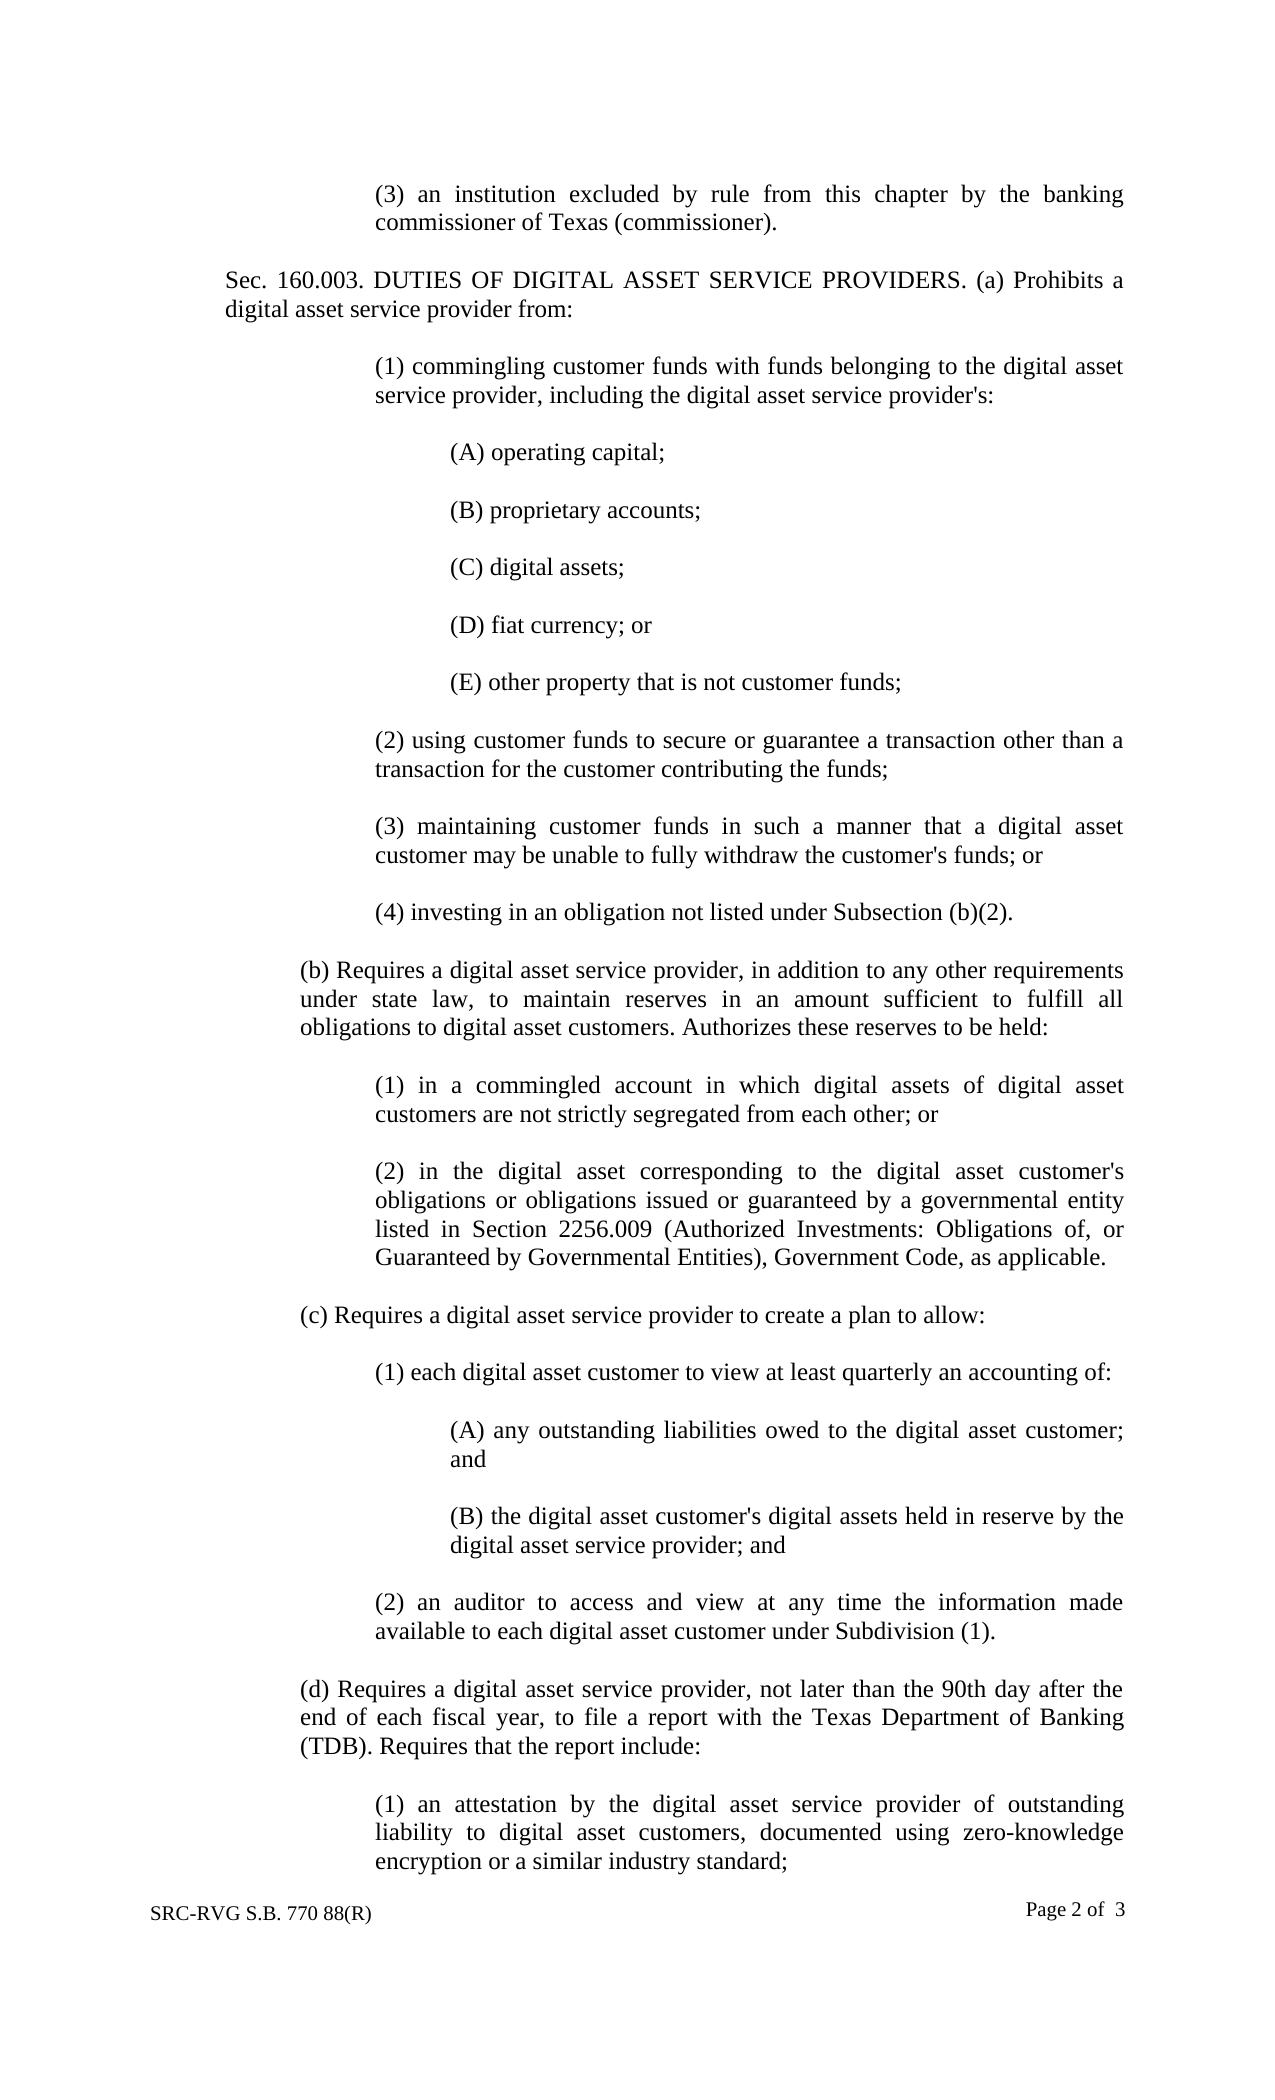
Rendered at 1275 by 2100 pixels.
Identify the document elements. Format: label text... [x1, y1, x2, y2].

text (1) each digital asset customer to view at least quarterly an accounting of: [375, 1357, 1125, 1386]
text (1) commingling customer funds with funds belonging to the digital asset service provider, including the digital asset service provider's: [375, 351, 1125, 409]
text (1) in a commingled account in which digital assets of digital asset customers are not strictly segregated from each other; or [375, 1070, 1125, 1127]
text Sec. 160.003. DUTIES OF DIGITAL ASSET SERVICE PROVIDERS. (a) Prohibits a digital asset service provider from: [225, 265, 1125, 322]
text (b) Requires a digital asset service provider, in addition to any other requirements under state law, to maintain reserves in an amount sufficient to fulfill all obligations to digital asset customers. Authorizes these reserves to be held: [300, 955, 1125, 1041]
text (B) the digital asset customer's digital assets held in reserve by the digital asset service provider; and [450, 1501, 1125, 1559]
text (c) Requires a digital asset service provider to create a plan to allow: [300, 1300, 1125, 1329]
text (A) operating capital; [450, 437, 1125, 466]
text (3) an institution excluded by rule from this chapter by the banking commissioner of Texas (commissioner). [375, 179, 1125, 236]
text (2) in the digital asset corresponding to the digital asset customer's obligations or obligations issued or guaranteed by a governmental entity listed in Section 2256.009 (Authorized Investments: Obligations of, or Guaranteed by Governmental Entities), Government Code, as applicable. [375, 1156, 1125, 1271]
text (2) an auditor to access and view at any time the information made available to each digital asset customer under Subdivision (1). [375, 1587, 1125, 1645]
text (d) Requires a digital asset service provider, not later than the 90th day after the end of each fiscal year, to file a report with the Texas Department of Banking (TDB). Requires that the report include: [300, 1674, 1125, 1760]
text (C) digital assets; [450, 552, 1125, 581]
text (B) proprietary accounts; [450, 495, 1125, 524]
text (1) an attestation by the digital asset service provider of outstanding liability to digital asset customers, documented using zero-knowledge encryption or a similar industry standard; [375, 1789, 1125, 1875]
text (E) other property that is not customer funds; [450, 667, 1125, 696]
text (D) fiat currency; or [450, 610, 1125, 639]
text (2) using customer funds to secure or guarantee a transaction other than a transaction for the customer contributing the funds; [375, 725, 1125, 782]
text (4) investing in an obligation not listed under Subsection (b)(2). [375, 897, 1125, 926]
text (3) maintaining customer funds in such a manner that a digital asset customer may be unable to fully withdraw the customer's funds; or [375, 811, 1125, 869]
text (A) any outstanding liabilities owed to the digital asset customer; and [450, 1415, 1125, 1472]
